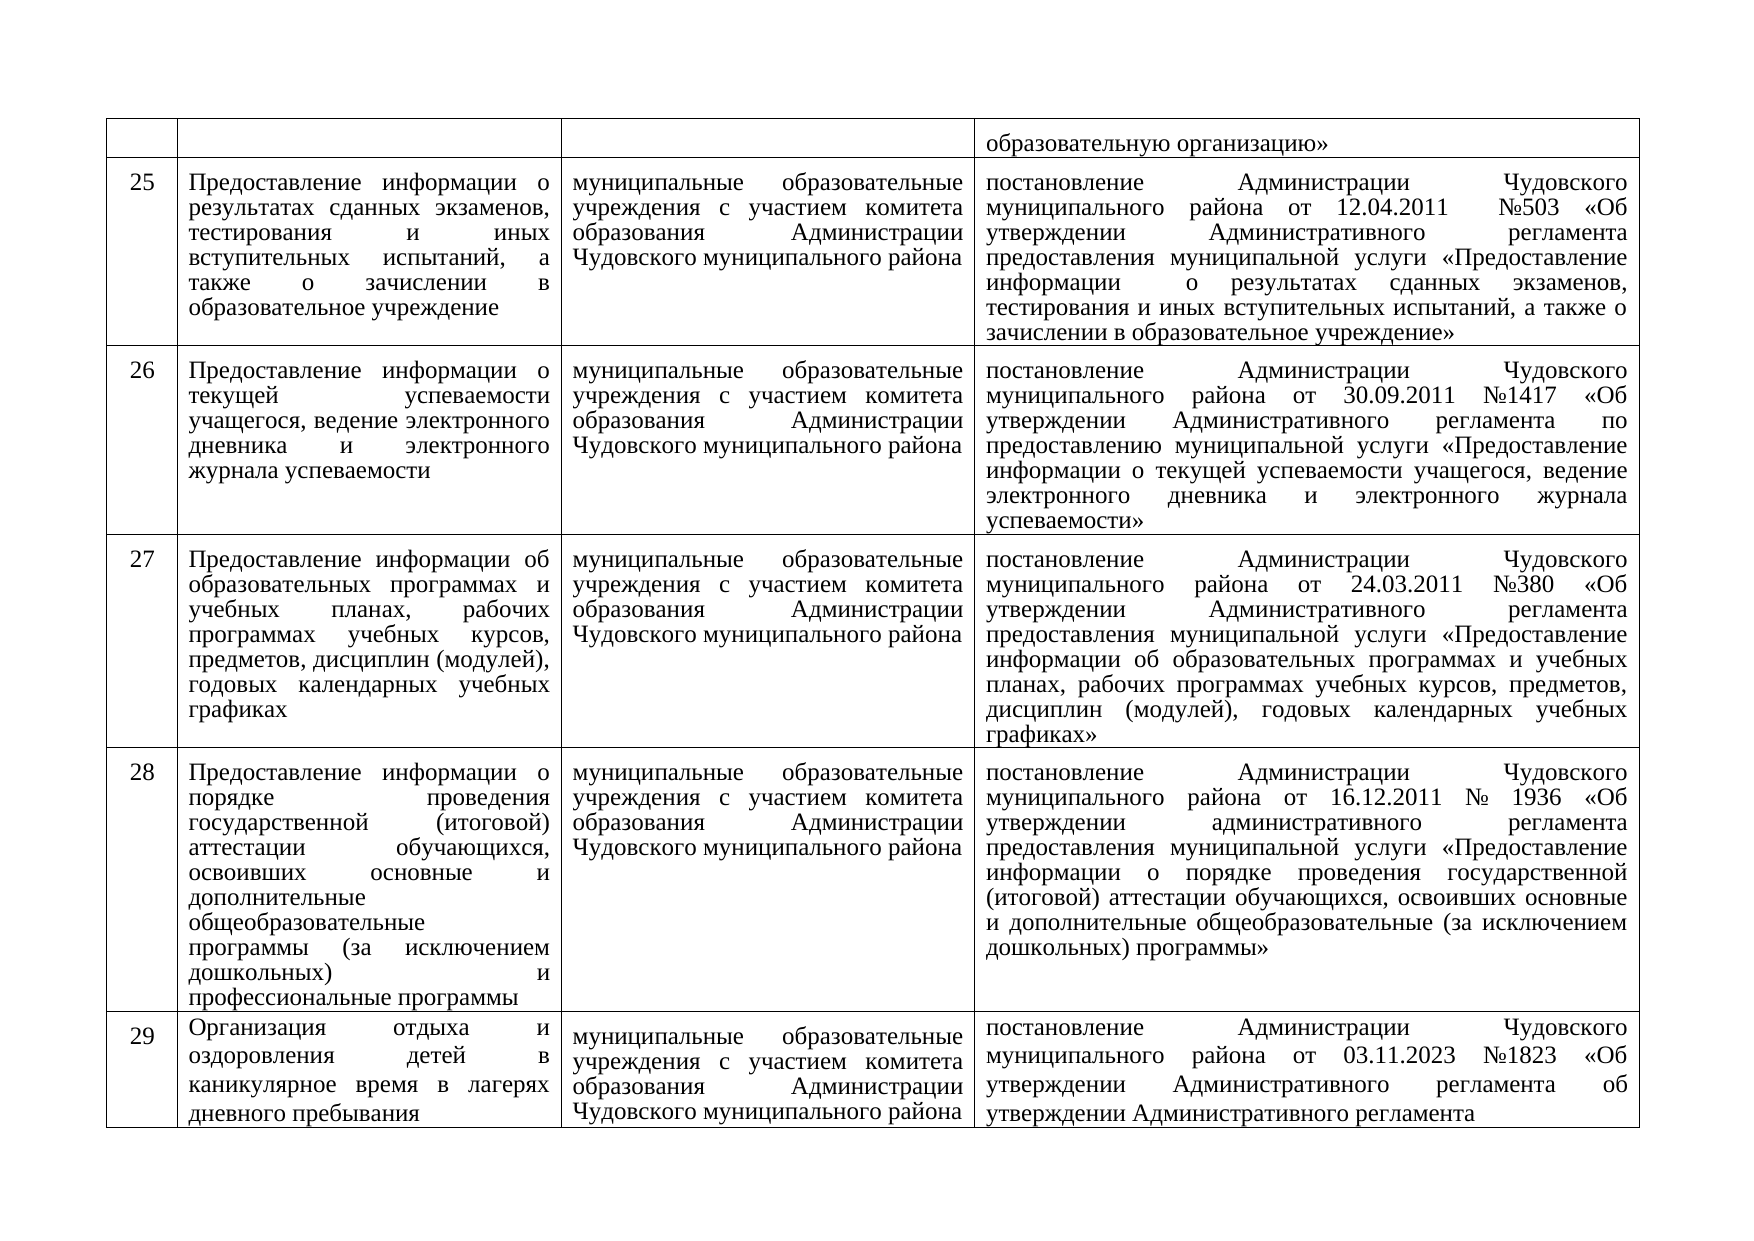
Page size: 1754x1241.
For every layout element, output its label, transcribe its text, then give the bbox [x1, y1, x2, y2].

table_cell 28 [107, 748, 177, 1011]
table_cell 29 [107, 1012, 177, 1127]
table_cell муниципальные образовательные учреждения с участием комитета образования Администрации Чудовского муниципального района [562, 346, 974, 534]
table_cell 27 [107, 535, 177, 747]
table_cell постановление Администрации Чудовского муниципального района от 12.04.2011 №503 «Об утверждении Административного регламента предоставления муниципальной услуги «Предоставление информации о результатах сданных экзаменов, тестирования и иных вступительных испытаний, а также о зачислении в образовательное учреждение» [975, 158, 1639, 345]
table_cell муниципальные образовательные учреждения с участием комитета образования Администрации Чудовского муниципального района [562, 748, 974, 1011]
table_cell Предоставление информации об образовательных программах и учебных планах, рабочих программах учебных курсов, предметов, дисциплин (модулей), годовых календарных учебных графиках [178, 535, 561, 747]
table_cell Предоставление информации о результатах сданных экзаменов, тестирования и иных вступительных испытаний, а также о зачислении в образовательное учреждение [178, 158, 561, 345]
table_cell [562, 1012, 974, 1127]
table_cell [562, 119, 974, 157]
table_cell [975, 119, 1639, 157]
table_cell 26 [107, 346, 177, 534]
table_cell постановление Администрации Чудовского муниципального района от 30.09.2011 №1417 «Об утверждении Административного регламента по предоставлению муниципальной услуги «Предоставление информации о текущей успеваемости учащегося, ведение электронного дневника и электронного журнала успеваемости» [975, 346, 1639, 534]
table_cell Предоставление информации о текущей успеваемости учащегося, ведение электронного дневника и электронного журнала успеваемости [178, 346, 561, 534]
table_cell муниципальные образовательные учреждения с участием комитета образования Администрации Чудовского муниципального района [562, 535, 974, 747]
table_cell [975, 1012, 1639, 1127]
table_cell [178, 119, 561, 157]
table_cell Предоставление информации о порядке проведения государственной (итоговой) аттестации обучающихся, освоивших основные и дополнительные общеобразовательные программы (за исключением дошкольных) и профессиональные программы [178, 748, 561, 1011]
table_cell 25 [107, 158, 177, 345]
table_cell 24 [107, 119, 177, 157]
table_cell муниципальные образовательные учреждения с участием комитета образования Администрации Чудовского муниципального района [562, 158, 974, 345]
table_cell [178, 1012, 561, 1127]
table_cell постановление Администрации Чудовского муниципального района от 24.03.2011 №380 «Об утверждении Административного регламента предоставления муниципальной услуги «Предоставление информации об образовательных программах и учебных планах, рабочих программах учебных курсов, предметов, дисциплин (модулей), годовых календарных учебных графиках» [975, 535, 1639, 747]
table_cell постановление Администрации Чудовского муниципального района от 16.12.2011 № 1936 «Об утверждении административного регламента предоставления муниципальной услуги «Предоставление информации о порядке проведения государственной (итоговой) аттестации обучающихся, освоивших основные и дополнительные общеобразовательные (за исключением дошкольных) программы» [975, 748, 1639, 1011]
